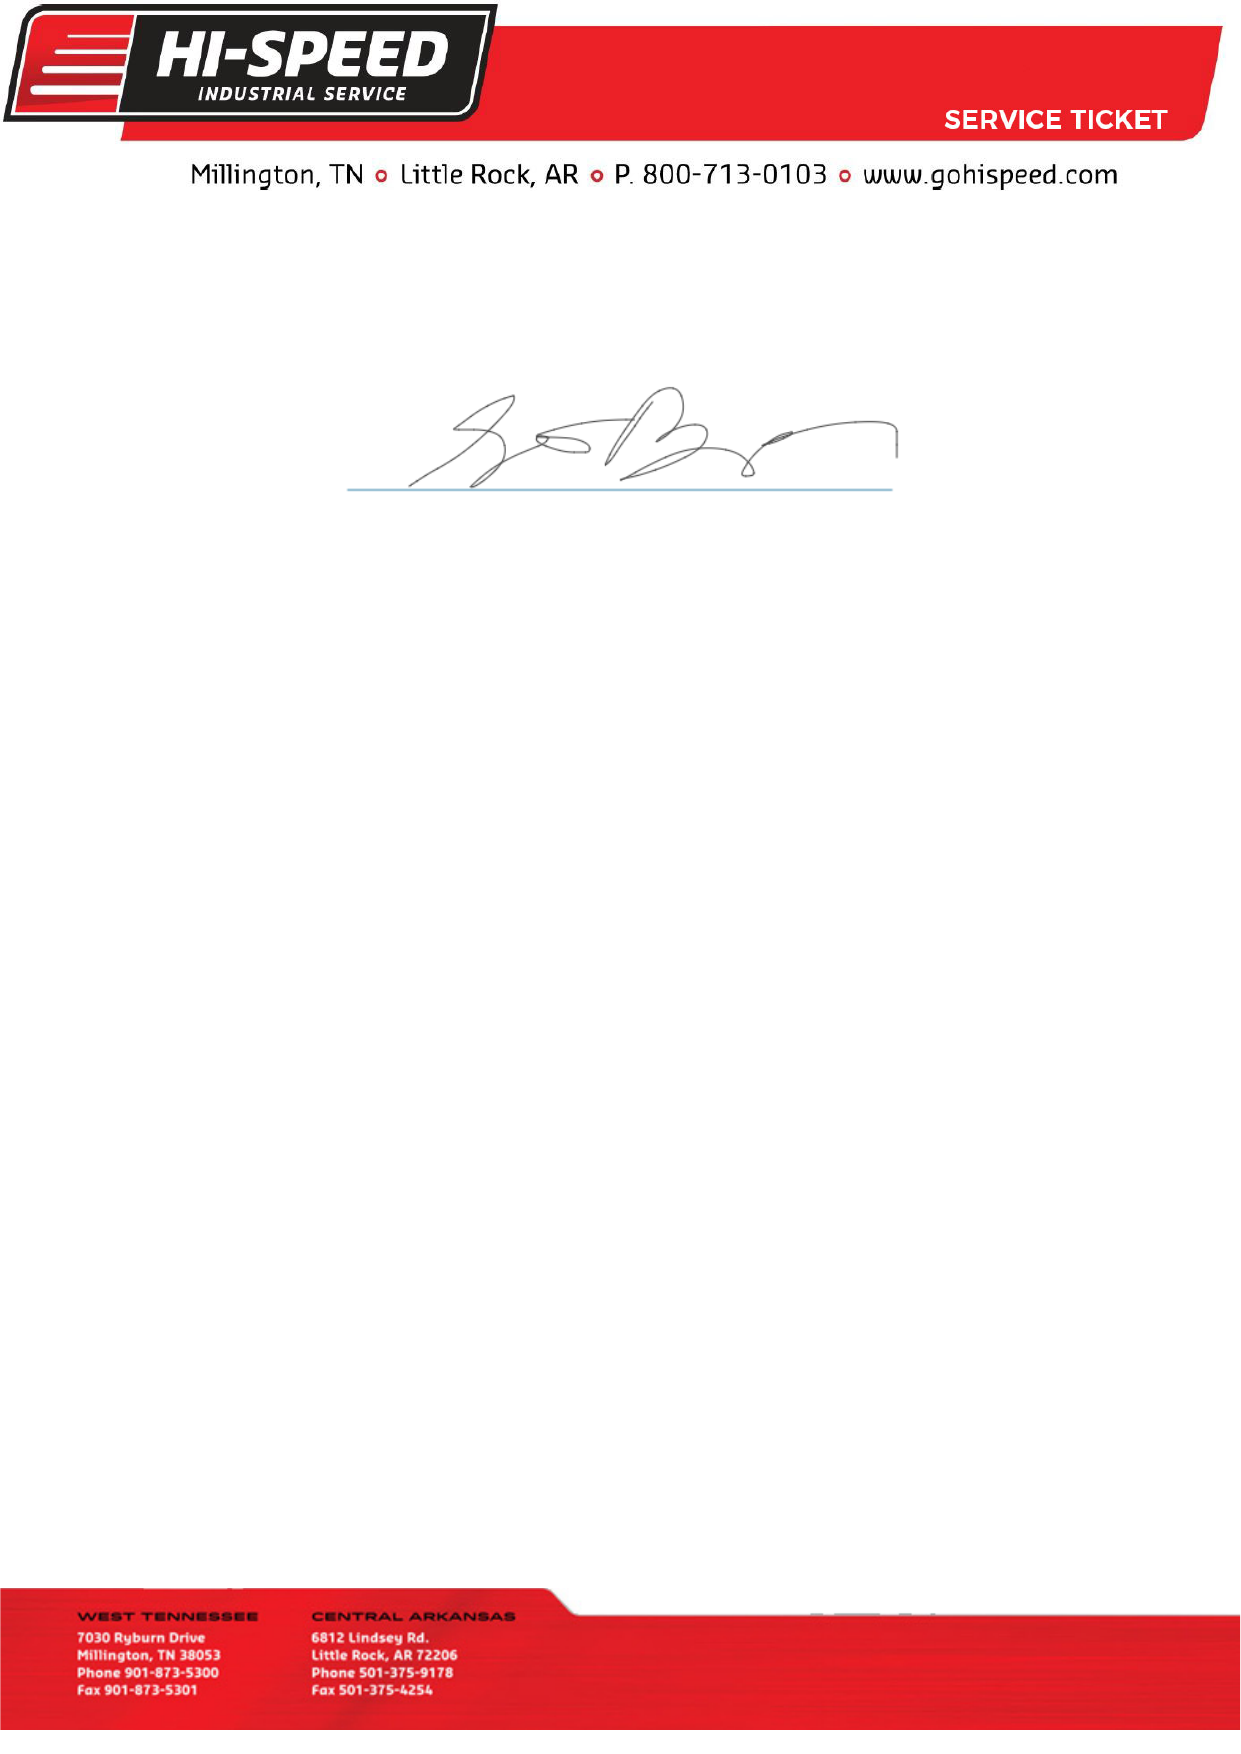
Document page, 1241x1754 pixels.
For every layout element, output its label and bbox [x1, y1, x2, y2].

picture [323, 215, 917, 608]
picture [0, 0, 1227, 191]
picture [0, 1588, 1241, 1730]
